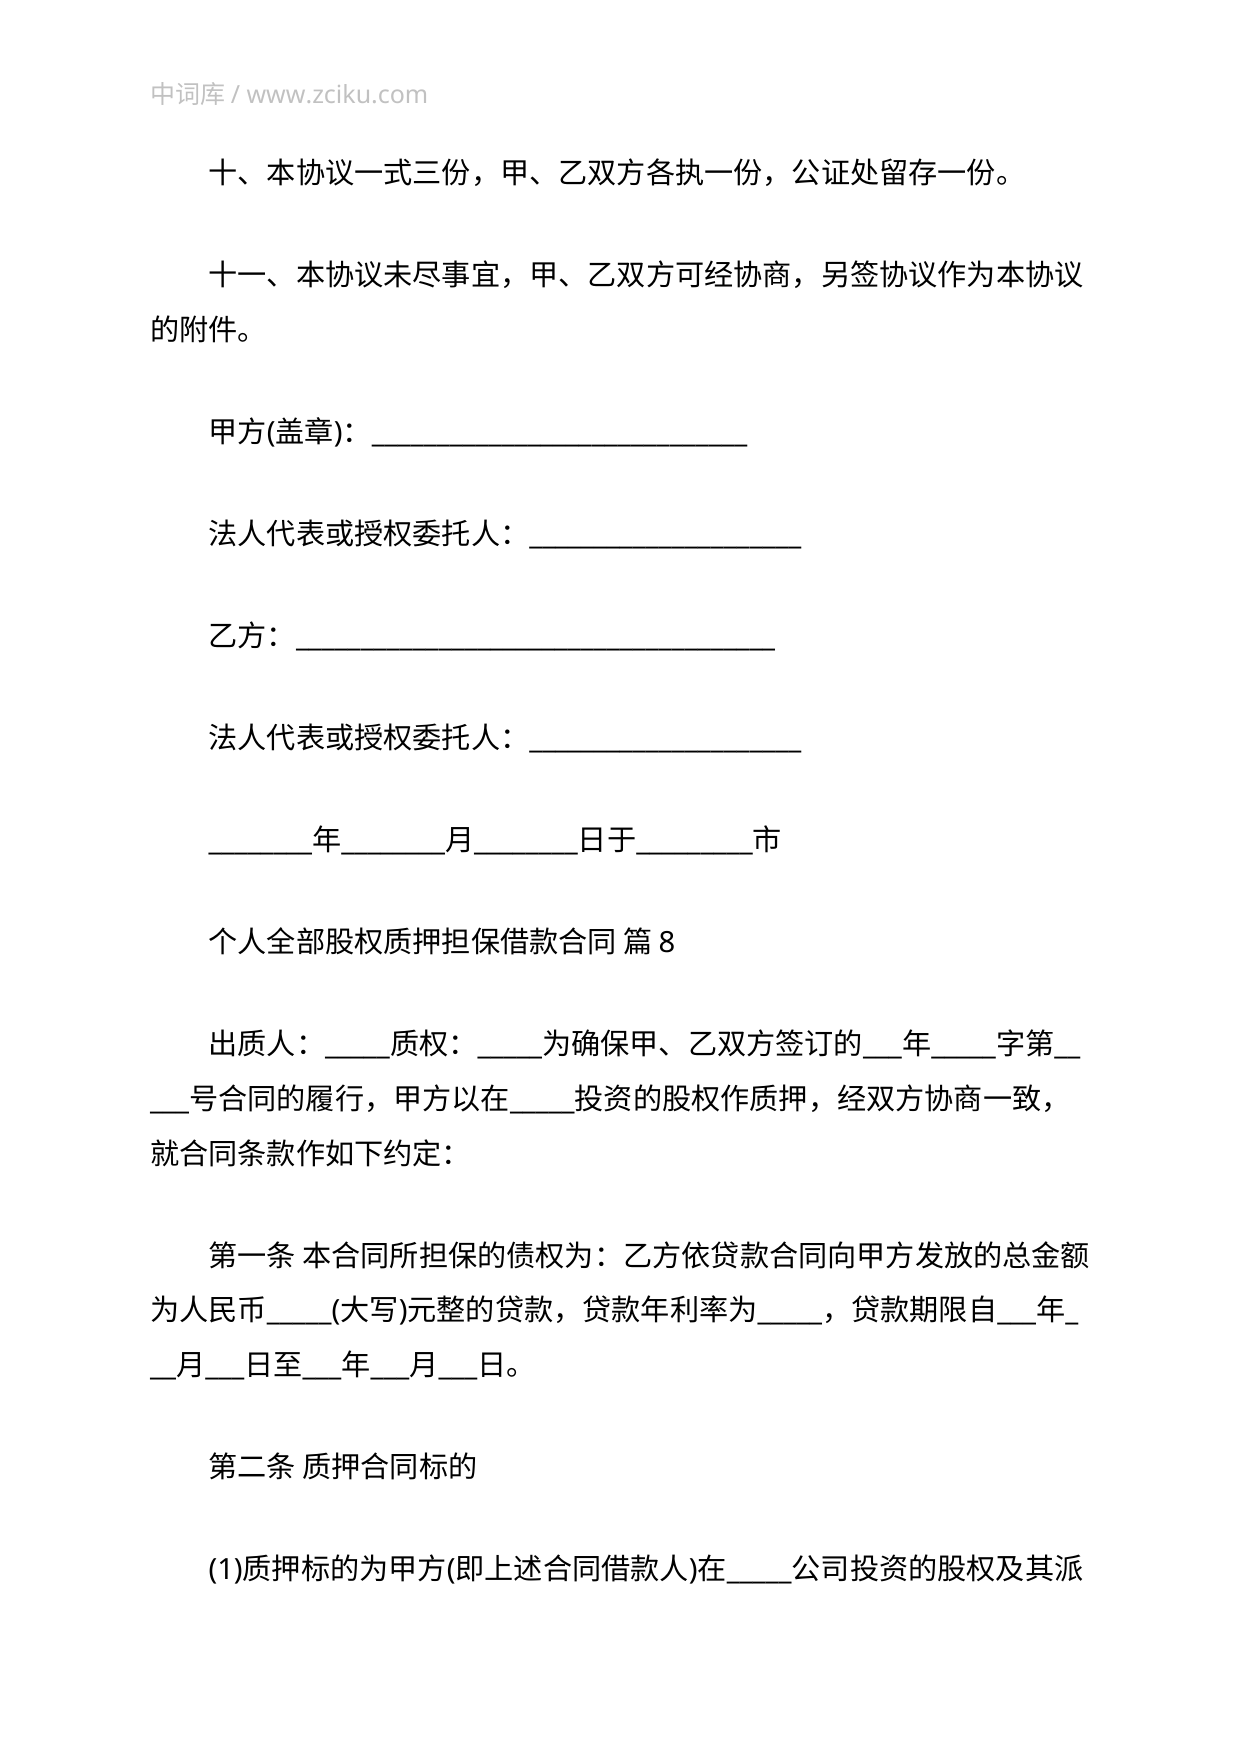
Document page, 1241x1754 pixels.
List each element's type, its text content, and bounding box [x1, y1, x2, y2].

text 出质人：_____质权：_____为确保甲、乙双方签订的___年_____字第_____号合同的履行，甲方以在_____投资的股权作质押，经双方协商一致，就合同条款作如下约定： [150, 1020, 1090, 1173]
text 乙方：_____________________________________ [150, 612, 1090, 655]
text 个人全部股权质押担保借款合同 篇8 [150, 918, 1090, 961]
text 法人代表或授权委托人：_____________________ [150, 510, 1090, 553]
text 第二条 质押合同标的 [150, 1444, 1090, 1486]
text 法人代表或授权委托人：_____________________ [150, 714, 1090, 757]
text 甲方(盖章)：_____________________________ [150, 408, 1090, 451]
text 十、本协议一式三份，甲、乙双方各执一份，公证处留存一份。 [150, 150, 1090, 192]
text ________年________月________日于_________市 [150, 816, 1090, 859]
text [150, 1546, 1090, 1588]
text 第一条 本合同所担保的债权为：乙方依贷款合同向甲方发放的总金额为人民币_____(大写)元整的贷款，贷款年利率为_____，贷款期限自___年___月___日至___年___月___日。 [150, 1232, 1090, 1384]
text 十一、本协议未尽事宜，甲、乙双方可经协商，另签协议作为本协议的附件。 [150, 252, 1090, 349]
